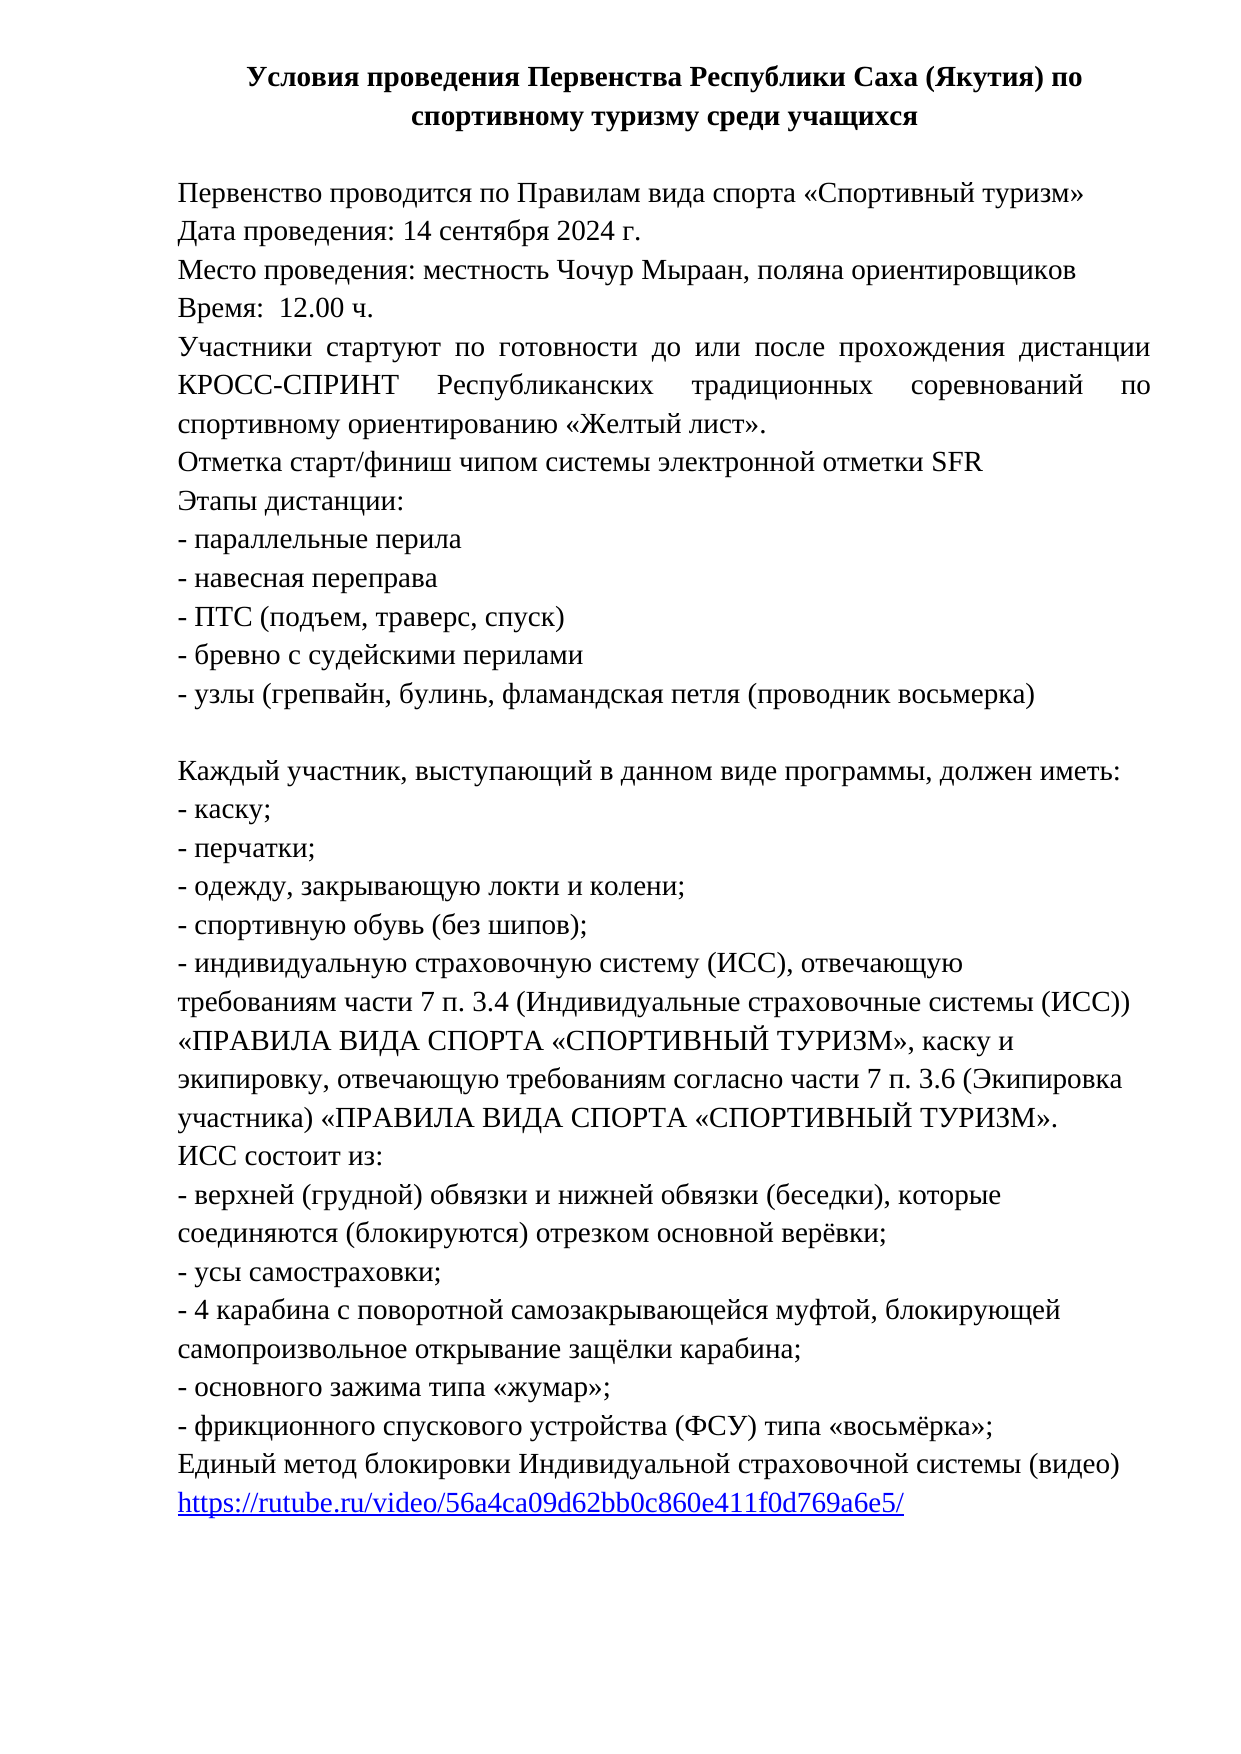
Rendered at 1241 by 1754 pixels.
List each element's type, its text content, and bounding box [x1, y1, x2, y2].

list «ПРАВИЛА ВИДА СПОРТА «СПОРТИВНЫЙ ТУРИЗМ», каску и [177, 1023, 1152, 1056]
list Место проведения: местность Чочур Мыраан, поляна ориентировщиков [177, 252, 1152, 285]
list - бревно с судейскими перилами [177, 637, 1152, 671]
list Этапы дистанции: [177, 483, 1152, 517]
list Условия проведения Первенства Республики Саха (Якутия) по спортивному туризму среди учащихся [177, 59, 1152, 131]
list Единый метод блокировки Индивидуальной страховочной системы (видео) [177, 1447, 1152, 1480]
list - ПТС (подъем, траверс, спуск) [177, 599, 1152, 632]
list - одежду, закрывающую локти и колени; [177, 868, 1152, 902]
list - узлы (грепвайн, булинь, фламандская петля (проводник восьмерка) [177, 676, 1152, 709]
list Время: 12.00 ч. [177, 290, 1152, 324]
list - верхней (грудной) обвязки и нижней обвязки (беседки), которые [177, 1177, 1152, 1210]
list экипировку, отвечающую требованиям согласно части 7 п. 3.6 (Экипировка [177, 1061, 1152, 1095]
list Каждый участник, выступающий в данном виде программы, должен иметь: [177, 753, 1152, 786]
list - каску; [177, 791, 1152, 825]
list самопроизвольное открывание защёлки карабина; [177, 1331, 1152, 1364]
list - перчатки; [177, 830, 1152, 863]
list - усы самостраховки; [177, 1254, 1152, 1287]
list - фрикционного спускового устройства (ФСУ) типа «восьмёрка»; [177, 1408, 1152, 1442]
list Дата проведения: 14 сентября 2024 г. [177, 213, 1152, 247]
list соединяются (блокируются) отрезком основной верёвки; [177, 1215, 1152, 1249]
list https://rutube.ru/video/56a4ca09d62bb0c860e411f0d769a6e5/ [177, 1485, 1152, 1519]
list - основного зажима типа «жумар»; [177, 1369, 1152, 1403]
list Отметка старт/финиш чипом системы электронной отметки SFR [177, 444, 1152, 478]
list - спортивную обувь (без шипов); [177, 907, 1152, 941]
list Первенство проводится по Правилам вида спорта «Спортивный туризм» [177, 175, 1152, 208]
list требованиям части 7 п. 3.4 (Индивидуальные страховочные системы (ИСС)) [177, 984, 1152, 1018]
list - 4 карабина с поворотной самозакрывающейся муфтой, блокирующей [177, 1292, 1152, 1326]
list - индивидуальную страховочную систему (ИСС), отвечающую [177, 946, 1152, 979]
list - навесная переправа [177, 560, 1152, 594]
list ИСС состоит из: [177, 1138, 1152, 1172]
list участника) «ПРАВИЛА ВИДА СПОРТА «СПОРТИВНЫЙ ТУРИЗМ». [177, 1100, 1152, 1133]
list Участники стартуют по готовности до или после прохождения дистанции КРОСС-СПРИНТ Республиканских традиционных соревнований по спортивному ориентированию «Желтый лист». [177, 329, 1152, 439]
list - параллельные перила [177, 522, 1152, 555]
